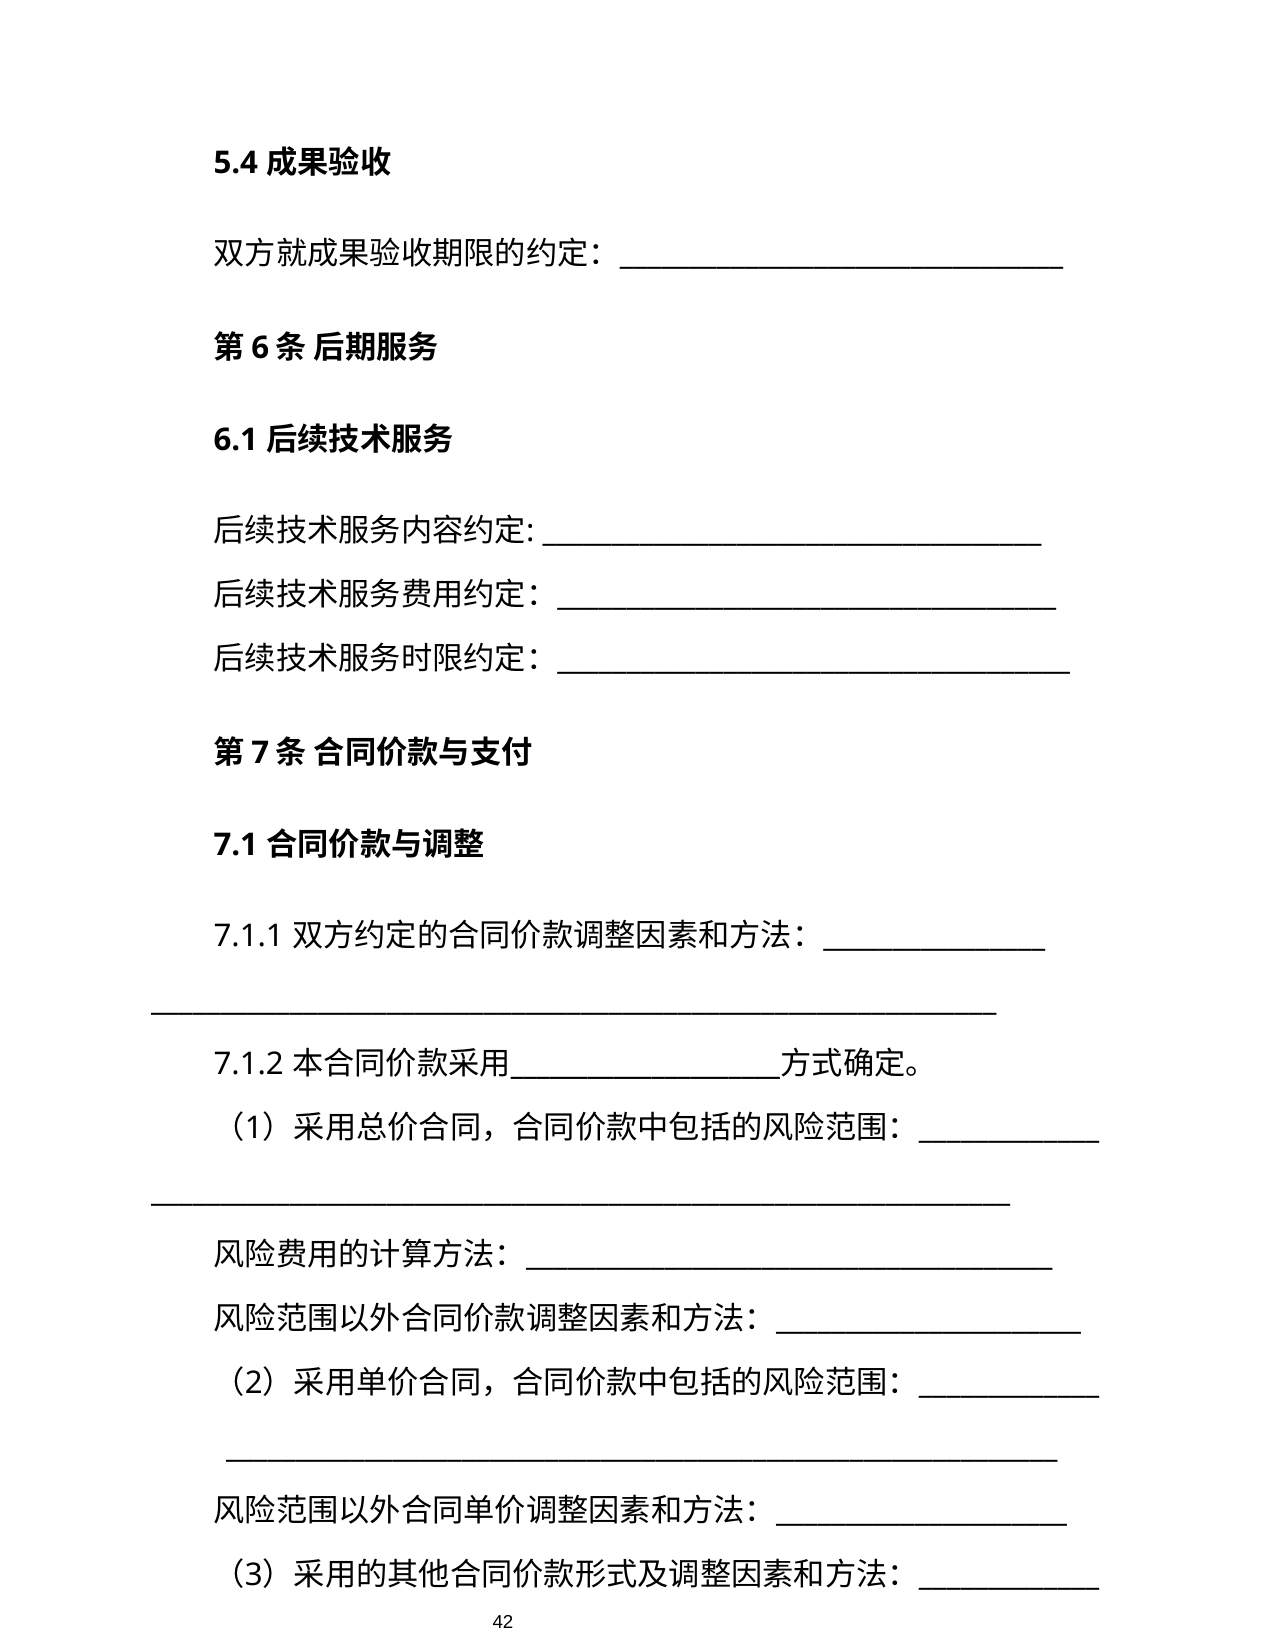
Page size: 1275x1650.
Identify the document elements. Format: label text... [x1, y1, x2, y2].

text 风险范围以外合同单价调整因素和方法：_____________________ [151, 1488, 1134, 1530]
text （3）采用的其他合同价款形式及调整因素和方法：_____________ [151, 1552, 1134, 1594]
subtitle 5.4 成果验收 [151, 140, 1134, 183]
text 双方就成果验收期限的约定：________________________________ [151, 231, 1134, 274]
text 后续技术服务时限约定：_____________________________________ [151, 636, 1134, 678]
text 风险费用的计算方法：______________________________________ [151, 1232, 1134, 1275]
text 后续技术服务内容约定: ____________________________________ [151, 508, 1134, 551]
text 风险范围以外合同价款调整因素和方法：______________________ [151, 1296, 1134, 1339]
text 7.1.1 双方约定的合同价款调整因素和方法：________________ [151, 913, 1134, 956]
text ______________________________________________________________ [151, 1168, 1134, 1211]
subtitle 7.1 合同价款与调整 [151, 822, 1134, 865]
text （2）采用单价合同，合同价款中包括的风险范围：_____________ ____________________________________________________________ [151, 1360, 1134, 1466]
text （1）采用总价合同，合同价款中包括的风险范围：_____________ [151, 1104, 1134, 1147]
subtitle 第7条 合同价款与支付 [151, 727, 1134, 772]
subtitle 第6条 后期服务 [151, 322, 1134, 367]
text _____________________________________________________________ [151, 977, 1134, 1019]
text 7.1.2 本合同价款采用_____________________方式确定。 [151, 1041, 1134, 1083]
subtitle 6.1 后续技术服务 [151, 417, 1134, 460]
text 后续技术服务费用约定：____________________________________ [151, 572, 1134, 615]
